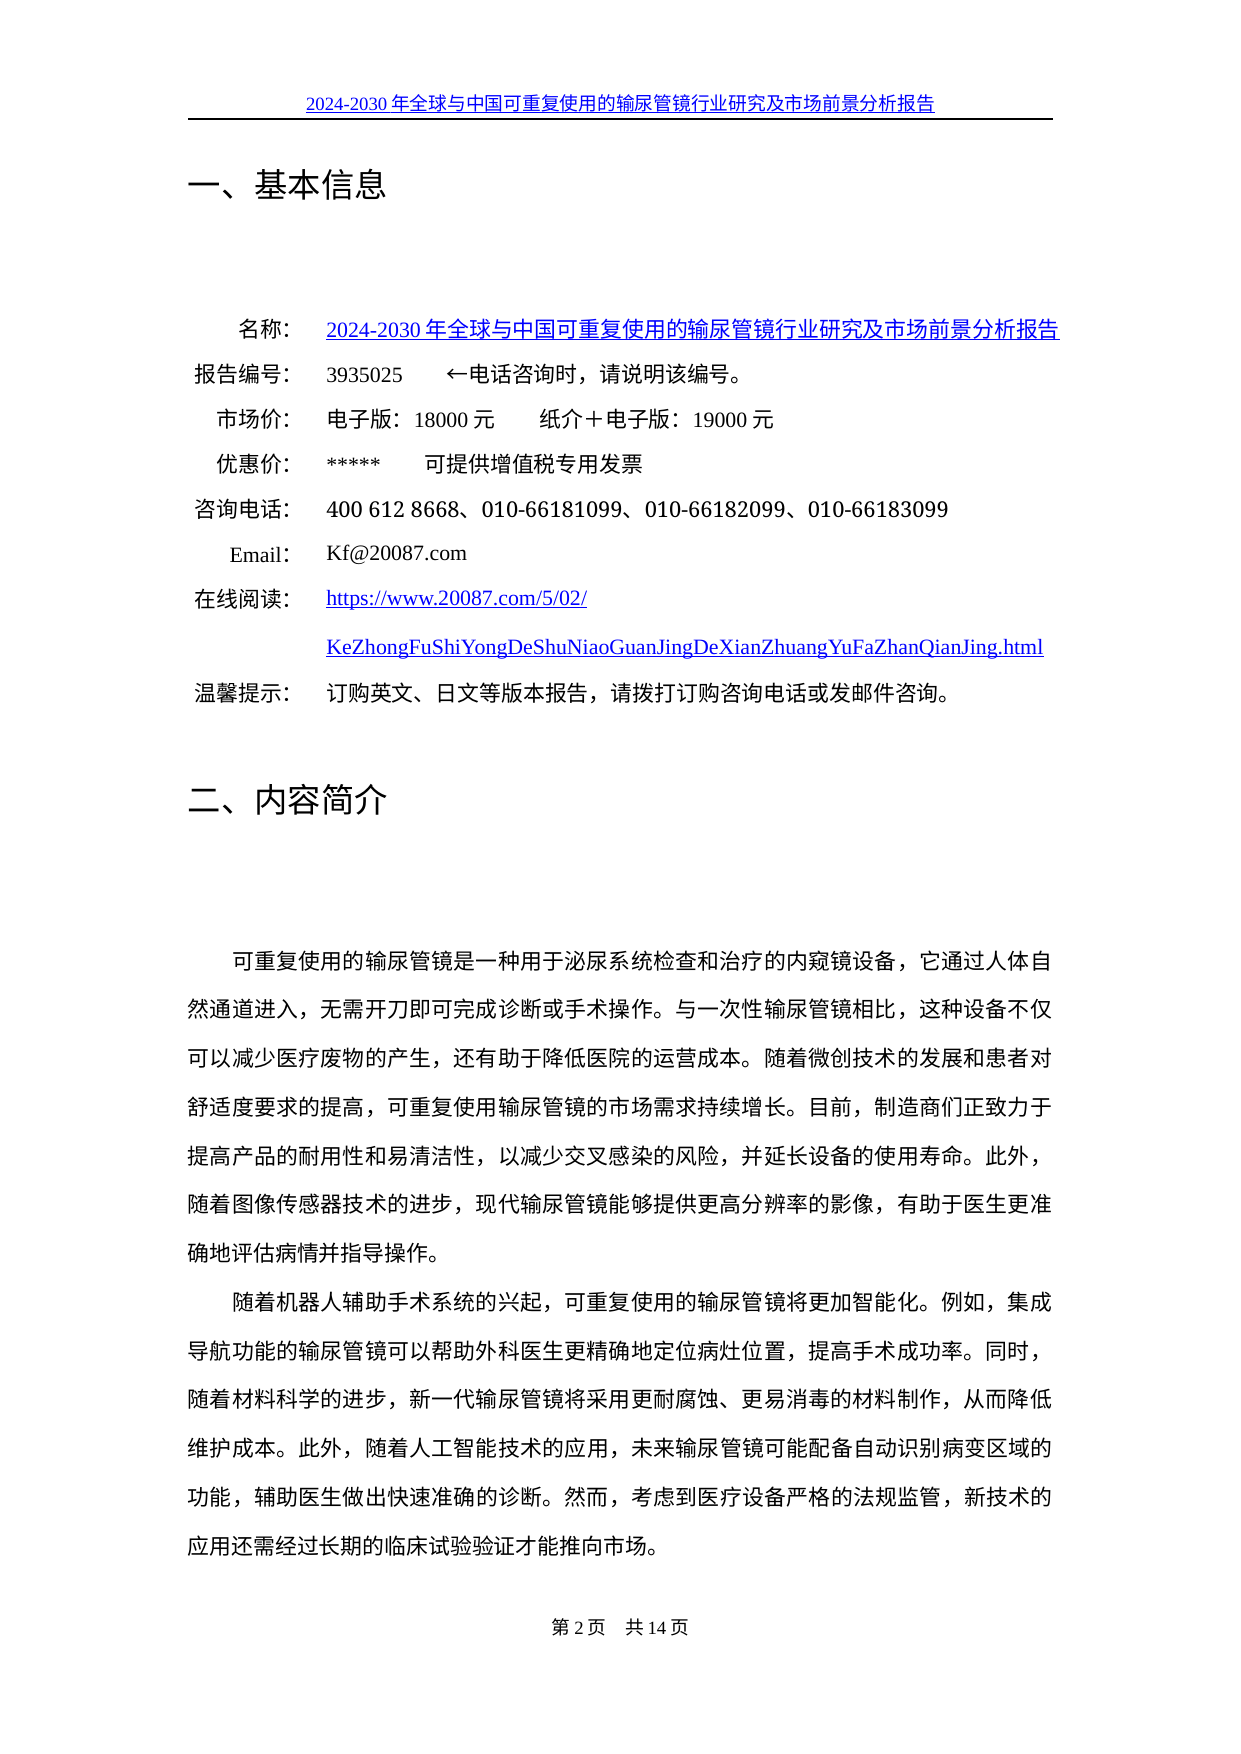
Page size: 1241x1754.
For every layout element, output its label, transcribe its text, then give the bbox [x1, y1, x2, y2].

title 二、内容简介 [187, 766, 1053, 831]
table_header 名称： [167, 312, 315, 357]
table_cell Kf@20087.com [315, 537, 1073, 582]
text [187, 943, 1053, 1561]
table_cell 电子版：18000 元 纸介＋电子版：19000 元 [315, 402, 1073, 447]
table_cell 400 612 8668、010-66181099、010-66182099、010-66183099 [315, 492, 1073, 537]
table_cell 在线阅读： [167, 582, 315, 675]
title 一、基本信息 [187, 150, 1053, 215]
table_cell 市场价： [167, 402, 315, 447]
table_cell 报告编号： [167, 357, 315, 402]
table_cell 咨询电话： [167, 492, 315, 537]
table_cell 3935025 ←电话咨询时，请说明该编号。 [315, 357, 1073, 402]
table_cell Email： [167, 537, 315, 582]
table_cell ***** 可提供增值税专用发票 [315, 447, 1073, 492]
table_header 2024-2030年全球与中国可重复使用的输尿管镜行业研究及市场前景分析报告 [315, 312, 1073, 357]
table_cell 订购英文、日文等版本报告，请拨打订购咨询电话或发邮件咨询。 [315, 675, 1073, 720]
table_cell 温馨提示： [167, 675, 315, 720]
table_cell [315, 582, 1073, 675]
table_cell 优惠价： [167, 447, 315, 492]
